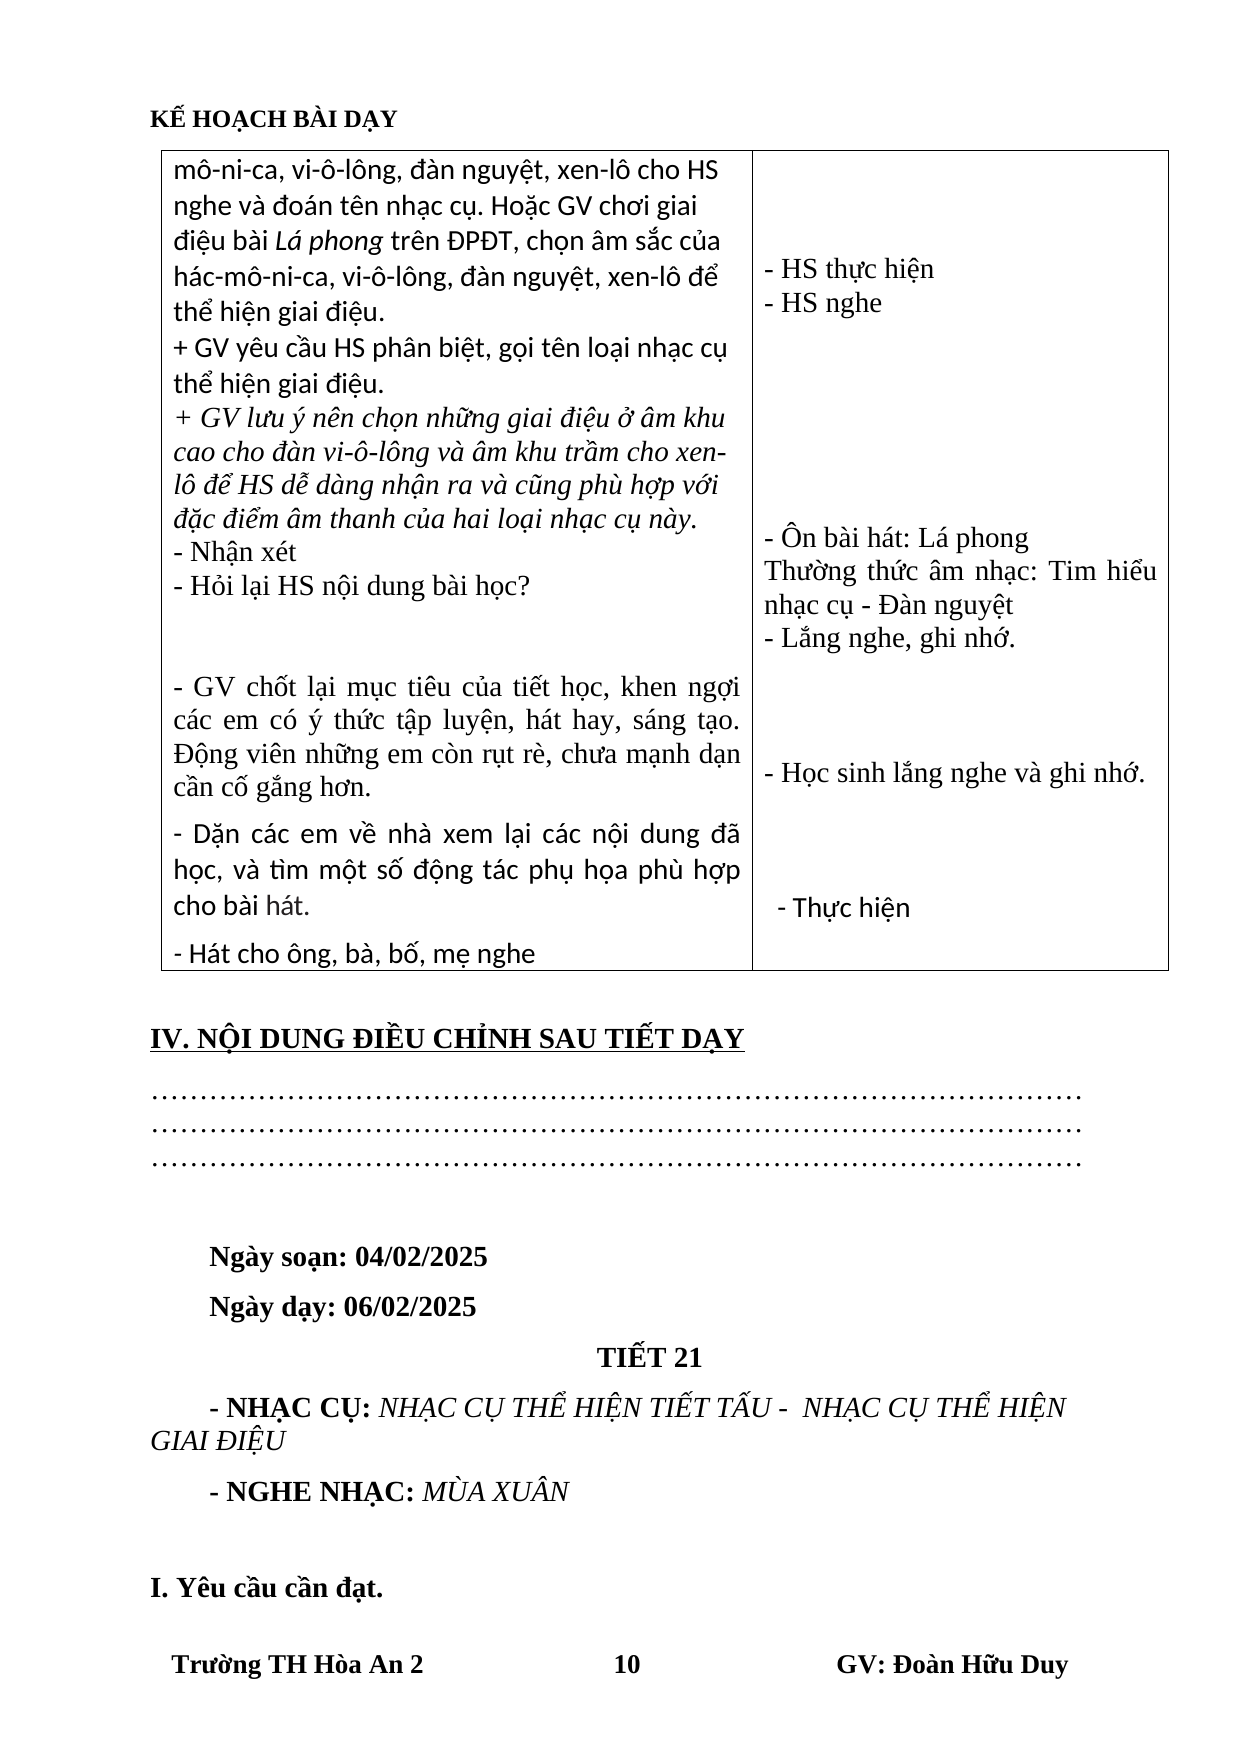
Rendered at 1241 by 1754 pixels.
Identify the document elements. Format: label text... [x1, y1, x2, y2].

text - NHẠC CỤ: NHẠC CỤ THỂ HIỆN TIẾT TẤU - NHẠC CỤ THỂ HIỆN GIAI ĐIỆU [150, 1390, 1090, 1457]
text Ngày soạn: 04/02/2025 [150, 1239, 1090, 1273]
text ……………………………………………………………………………………………………………………………………………………………………………………………………………………………………………………………… [150, 1072, 1090, 1172]
text Ngày dạy: 06/02/2025 [150, 1289, 1090, 1323]
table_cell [162, 151, 752, 970]
text TIẾT 21 [150, 1340, 1090, 1373]
text IV. NỘI DUNG ĐIỀU CHỈNH SAU TIẾT DẠY [150, 1022, 1090, 1055]
text - NGHE NHẠC: MÙA XUÂN [150, 1474, 1090, 1507]
text I. Yêu cầu cần đạt. [150, 1570, 1090, 1603]
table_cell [753, 151, 1168, 970]
